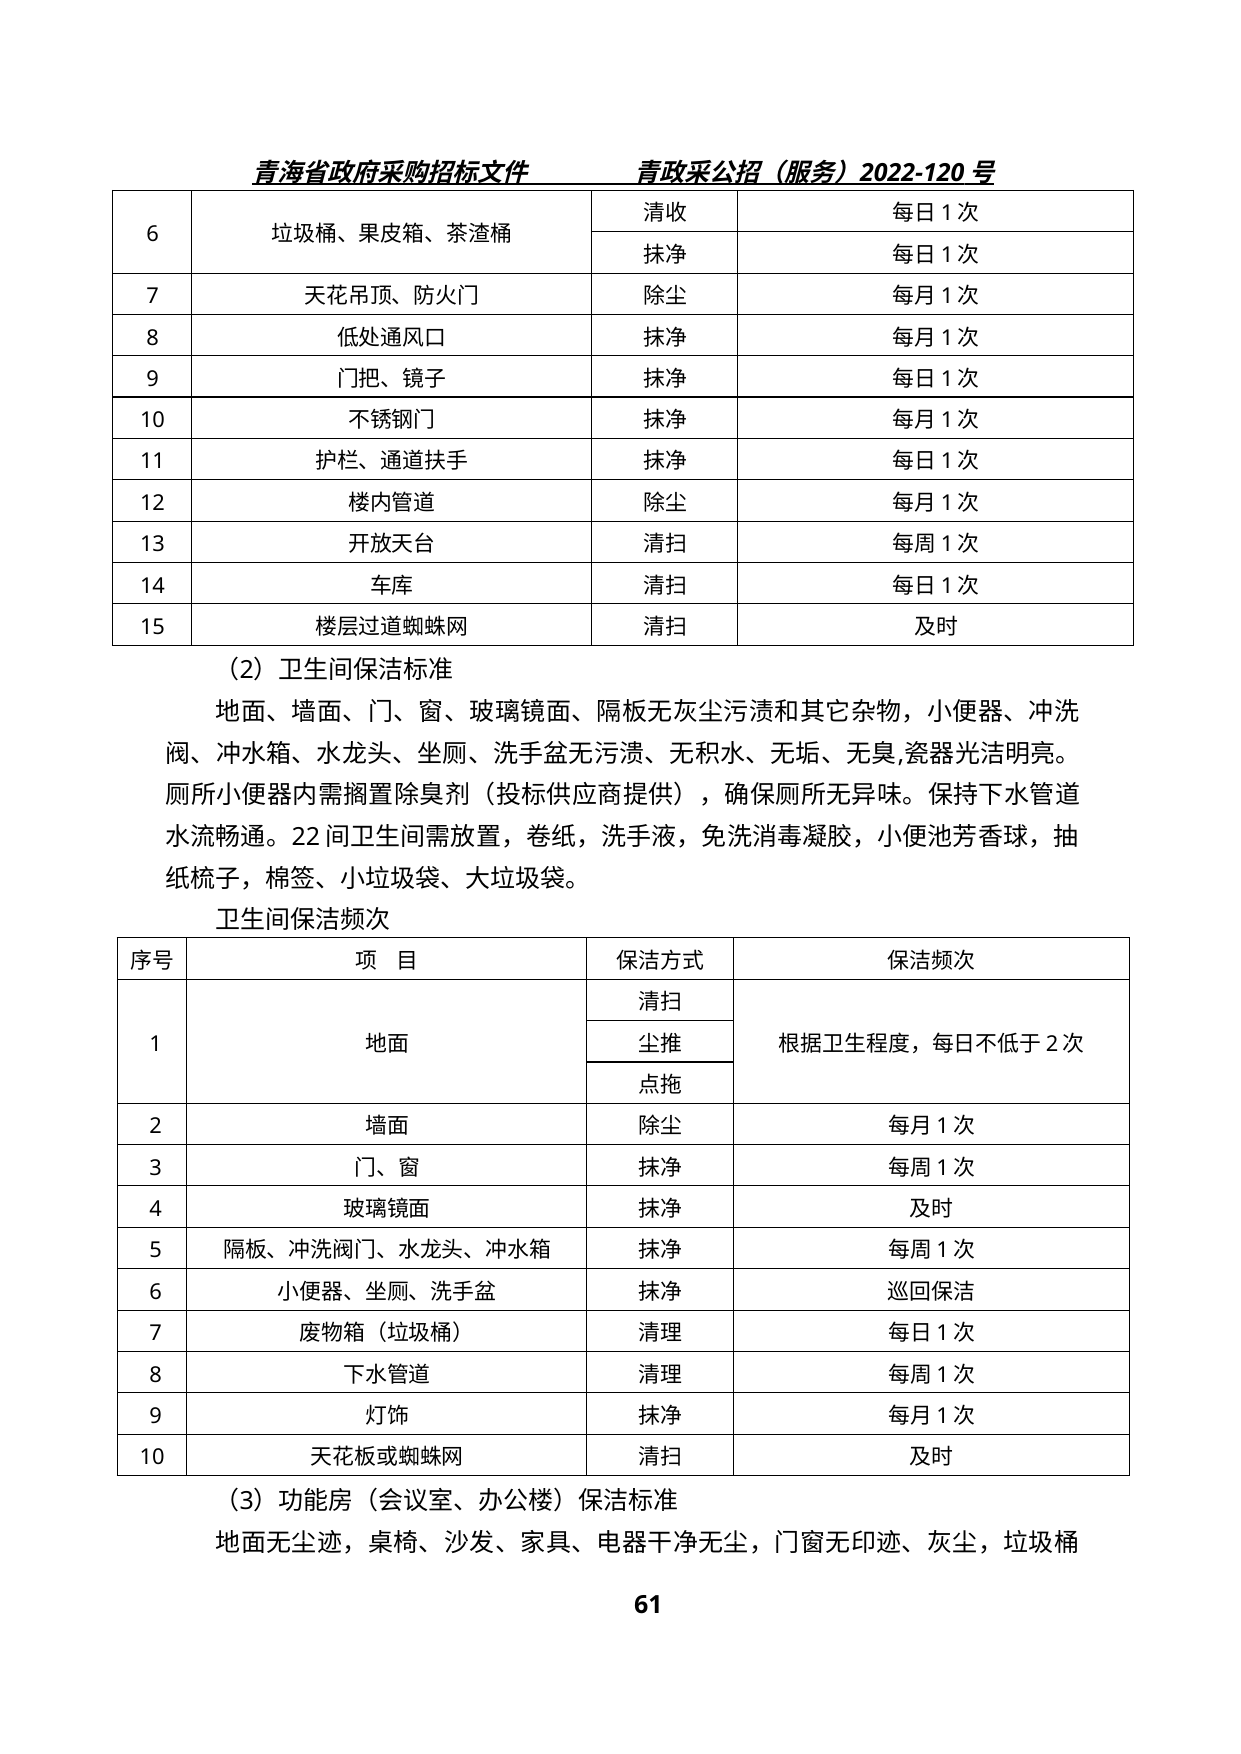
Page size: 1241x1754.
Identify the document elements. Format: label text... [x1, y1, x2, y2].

table_cell 每月1次 [734, 1104, 1129, 1144]
table_cell 抹净 [587, 1145, 733, 1185]
table_cell 10 [118, 1435, 186, 1475]
table_cell 13 [113, 522, 191, 562]
table_cell 11 [113, 439, 191, 479]
table_cell 4 [118, 1186, 186, 1227]
text （2）卫生间保洁标准 [165, 646, 1081, 687]
table_cell 每周1次 [738, 522, 1133, 562]
table_cell 天花板或蜘蛛网 [187, 1435, 586, 1475]
table_header 保洁频次 [734, 938, 1129, 979]
table_cell 清理 [587, 1311, 733, 1351]
table_cell 根据卫生程度，每日不低于2次 [734, 980, 1129, 1103]
table_cell 废物箱（垃圾桶） [187, 1311, 586, 1351]
table_cell 隔板、冲洗阀门、水龙头、冲水箱 [187, 1228, 586, 1268]
table_cell 每日1次 [738, 356, 1133, 396]
table_cell 门、窗 [187, 1145, 586, 1185]
table_cell 尘推 [587, 1021, 733, 1061]
table_cell 清理 [587, 1352, 733, 1392]
table_header 保洁方式 [587, 938, 733, 979]
table_cell 不锈钢门 [192, 398, 591, 438]
table_cell 2 [118, 1104, 186, 1144]
table_cell 垃圾桶、果皮箱、茶渣桶 [192, 191, 591, 272]
table_cell 10 [113, 398, 191, 438]
text （3）功能房（会议室、办公楼）保洁标准 [165, 1476, 1081, 1518]
table_cell 8 [118, 1352, 186, 1392]
table_cell 清扫 [592, 604, 737, 644]
table_cell 1 [118, 980, 186, 1103]
table_cell 除尘 [587, 1104, 733, 1144]
table_cell 除尘 [592, 480, 737, 521]
table_cell 6 [113, 191, 191, 272]
table_cell 9 [113, 356, 191, 396]
table_cell 7 [113, 274, 191, 314]
table_cell 下水管道 [187, 1352, 586, 1392]
table_cell 6 [118, 1269, 186, 1309]
table_header 序号 [118, 938, 186, 979]
table_cell 门把、镜子 [192, 356, 591, 396]
table_cell 楼层过道蜘蛛网 [192, 604, 591, 644]
table_cell 楼内管道 [192, 480, 591, 521]
table_cell 低处通风口 [192, 315, 591, 355]
table_cell 清扫 [592, 563, 737, 603]
table_cell 5 [118, 1228, 186, 1268]
table_cell 护栏、通道扶手 [192, 439, 591, 479]
table_cell 每月1次 [738, 398, 1133, 438]
table_cell 抺净 [592, 232, 737, 272]
table_cell 及时 [738, 604, 1133, 644]
table_cell 每周1次 [734, 1145, 1129, 1185]
table_cell 点拖 [587, 1063, 733, 1103]
table_cell 清扫 [592, 522, 737, 562]
table_cell 抹净 [587, 1186, 733, 1227]
table_cell 每月1次 [738, 315, 1133, 355]
table_cell 7 [118, 1311, 186, 1351]
table_cell 及时 [734, 1186, 1129, 1227]
table_cell 每月1次 [738, 274, 1133, 314]
table_cell 每月1次 [734, 1393, 1129, 1433]
table_cell 每月1次 [738, 480, 1133, 521]
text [165, 1518, 1081, 1559]
table_cell 15 [113, 604, 191, 644]
table_cell 每周1次 [734, 1228, 1129, 1268]
table_cell 每日1次 [738, 232, 1133, 272]
table_cell 天花吊顶、防火门 [192, 274, 591, 314]
table_cell 3 [118, 1145, 186, 1185]
table_cell 小便器、坐厕、洗手盆 [187, 1269, 586, 1309]
table_cell 9 [118, 1393, 186, 1433]
table_cell 玻璃镜面 [187, 1186, 586, 1227]
table_cell 清扫 [587, 980, 733, 1020]
table_cell 巡回保洁 [734, 1269, 1129, 1309]
table_cell 开放天台 [192, 522, 591, 562]
table_cell 抹净 [592, 356, 737, 396]
table_cell 抹净 [592, 439, 737, 479]
table_cell 除尘 [592, 274, 737, 314]
table_cell 每日1次 [734, 1311, 1129, 1351]
table_cell 地面 [187, 980, 586, 1103]
table_cell 14 [113, 563, 191, 603]
table_header 项 目 [187, 938, 586, 979]
table_cell 清收 [592, 191, 737, 231]
table_cell 墙面 [187, 1104, 586, 1144]
table_cell 每周1次 [734, 1352, 1129, 1392]
table_cell 抹净 [587, 1393, 733, 1433]
table_cell 清扫 [587, 1435, 733, 1475]
table_cell 每日1次 [738, 563, 1133, 603]
table_cell 及时 [734, 1435, 1129, 1475]
table_cell 车库 [192, 563, 591, 603]
text 卫生间保洁频次 [165, 896, 1081, 937]
table_cell 每日1次 [738, 191, 1133, 231]
table_cell 灯饰 [187, 1393, 586, 1433]
text 地面、墙面、门、窗、玻璃镜面、隔板无灰尘污渍和其它杂物，小便器、冲洗阀、冲水箱、水龙头、坐厕、洗手盆无污溃、无积水、无垢、无臭,瓷器光洁明亮。厕所小便器内需搁置除臭剂（投标供应商提供），确保厕所无异味。保持下水管道水流畅通。22间卫生间需放置，卷纸，洗手液，免洗消毒凝胶，小便池芳香球，抽纸梳子，棉签、小垃圾袋、大垃圾袋。 [165, 687, 1081, 896]
table_cell 每日1次 [738, 439, 1133, 479]
table_cell 抹净 [592, 315, 737, 355]
table_cell 抹净 [587, 1269, 733, 1309]
table_cell 抹净 [592, 398, 737, 438]
table_cell 抹净 [587, 1228, 733, 1268]
table_cell 12 [113, 480, 191, 521]
table_cell 8 [113, 315, 191, 355]
